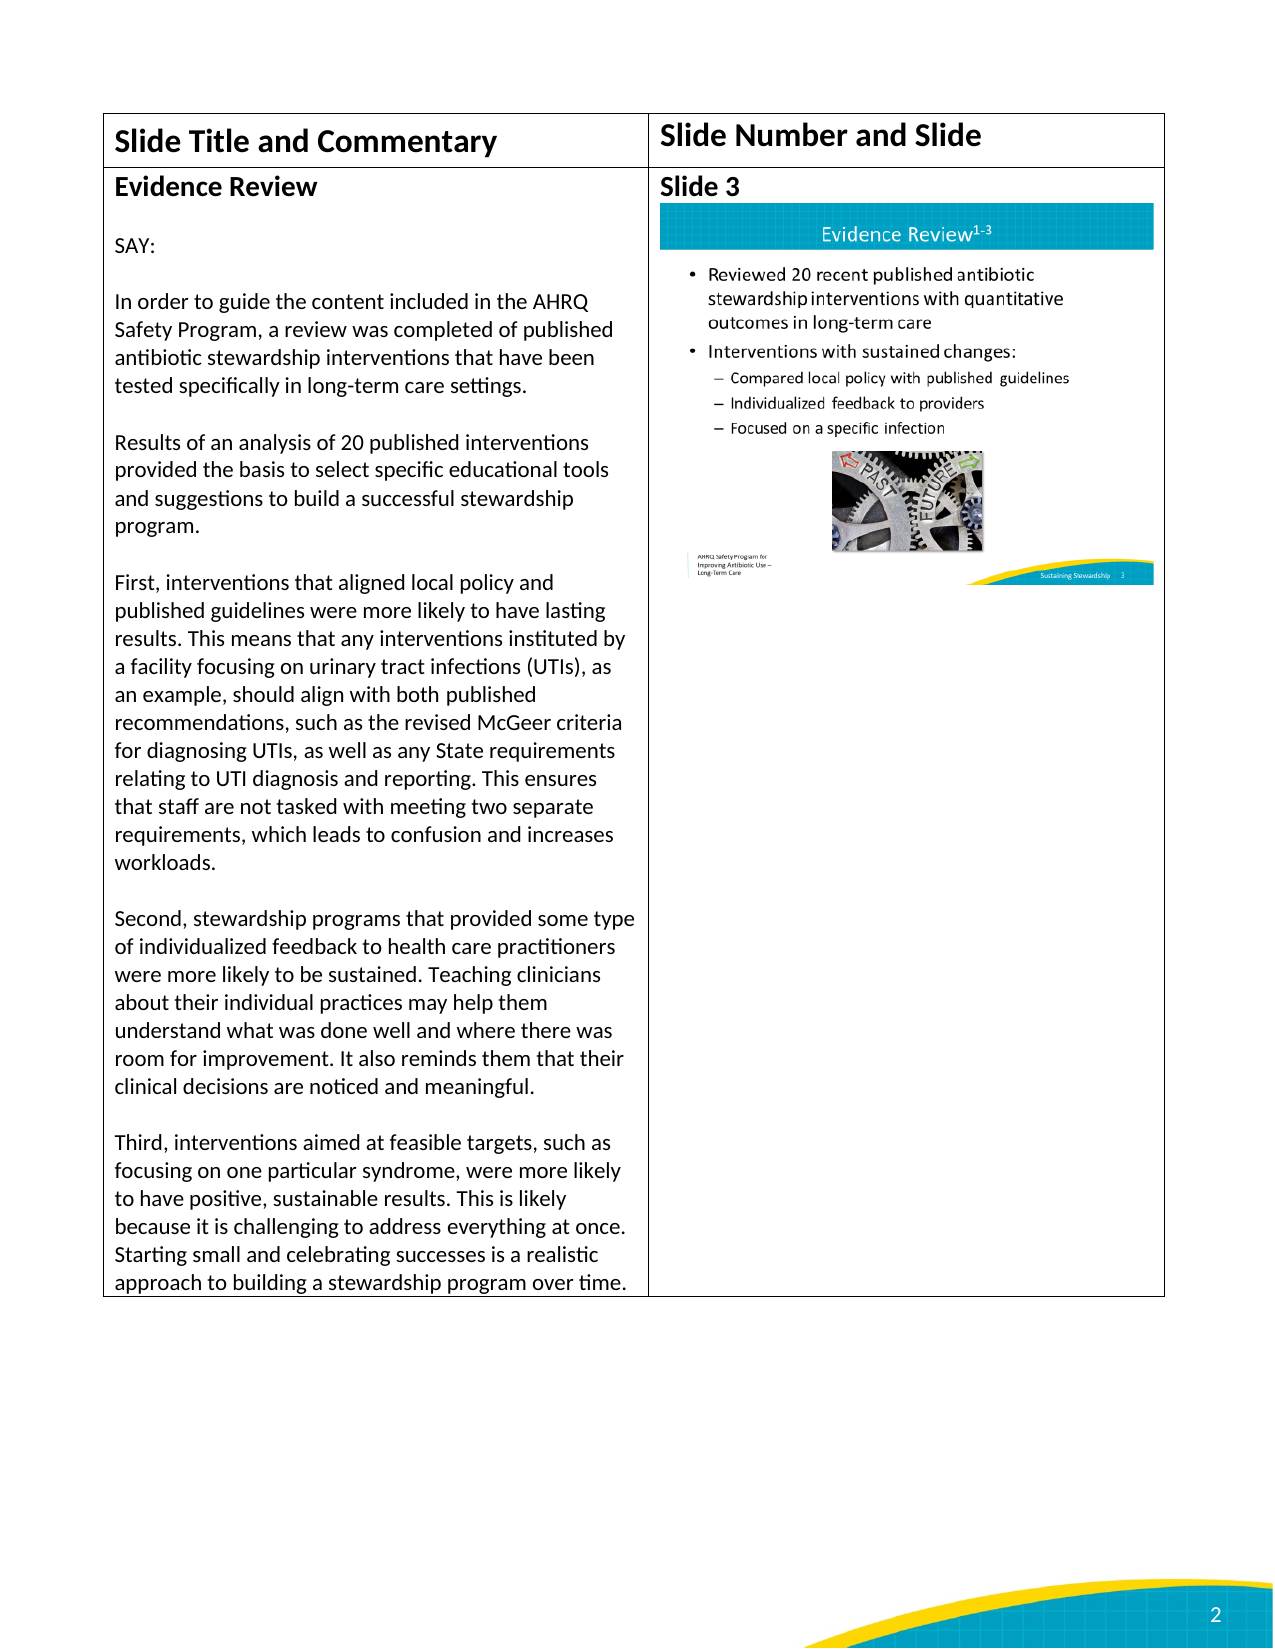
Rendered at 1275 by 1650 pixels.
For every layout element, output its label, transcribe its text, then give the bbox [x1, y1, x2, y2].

picture [770, 1565, 1273, 1648]
picture [660, 203, 1154, 585]
table_header Slide Number and Slide [649, 114, 1164, 167]
table_cell Evidence Review SAY: In order to guide the content included in the AHRQ Safety Program, a review was completed of published antibiotic stewardship interventions that have been tested specifically in long-term care settings. Results of an analysis of 20 published interventions provided the basis to select specific educational tools and suggestions to build a successful stewardship program. First, interventions that aligned local policy and published guidelines were more likely to have lasting results. This means that any interventions instituted by a facility focusing on urinary tract infections (UTIs), as an example, should align with both published recommendations, such as the revised McGeer criteria for diagnosing UTIs, as well as any State requirements relating to UTI diagnosis and reporting. This ensures that staff are not tasked with meeting two separate requirements, which leads to confusion and increases workloads. Second, stewardship programs that provided some type of individualized feedback to health care practitioners were more likely to be sustained. Teaching clinicians about their individual practices may help them understand what was done well and where there was room for improvement. It also reminds them that their clinical decisions are noticed and meaningful. Third, interventions aimed at feasible targets, such as focusing on one particular syndrome, were more likely to have positive, sustainable results. This is likely because it is challenging to address everything at once. Starting small and celebrating successes is a realistic approach to building a stewardship program over time. [104, 168, 648, 1296]
table_header Slide Title and Commentary [104, 114, 648, 167]
table_cell Slide 3 [649, 168, 1164, 1296]
